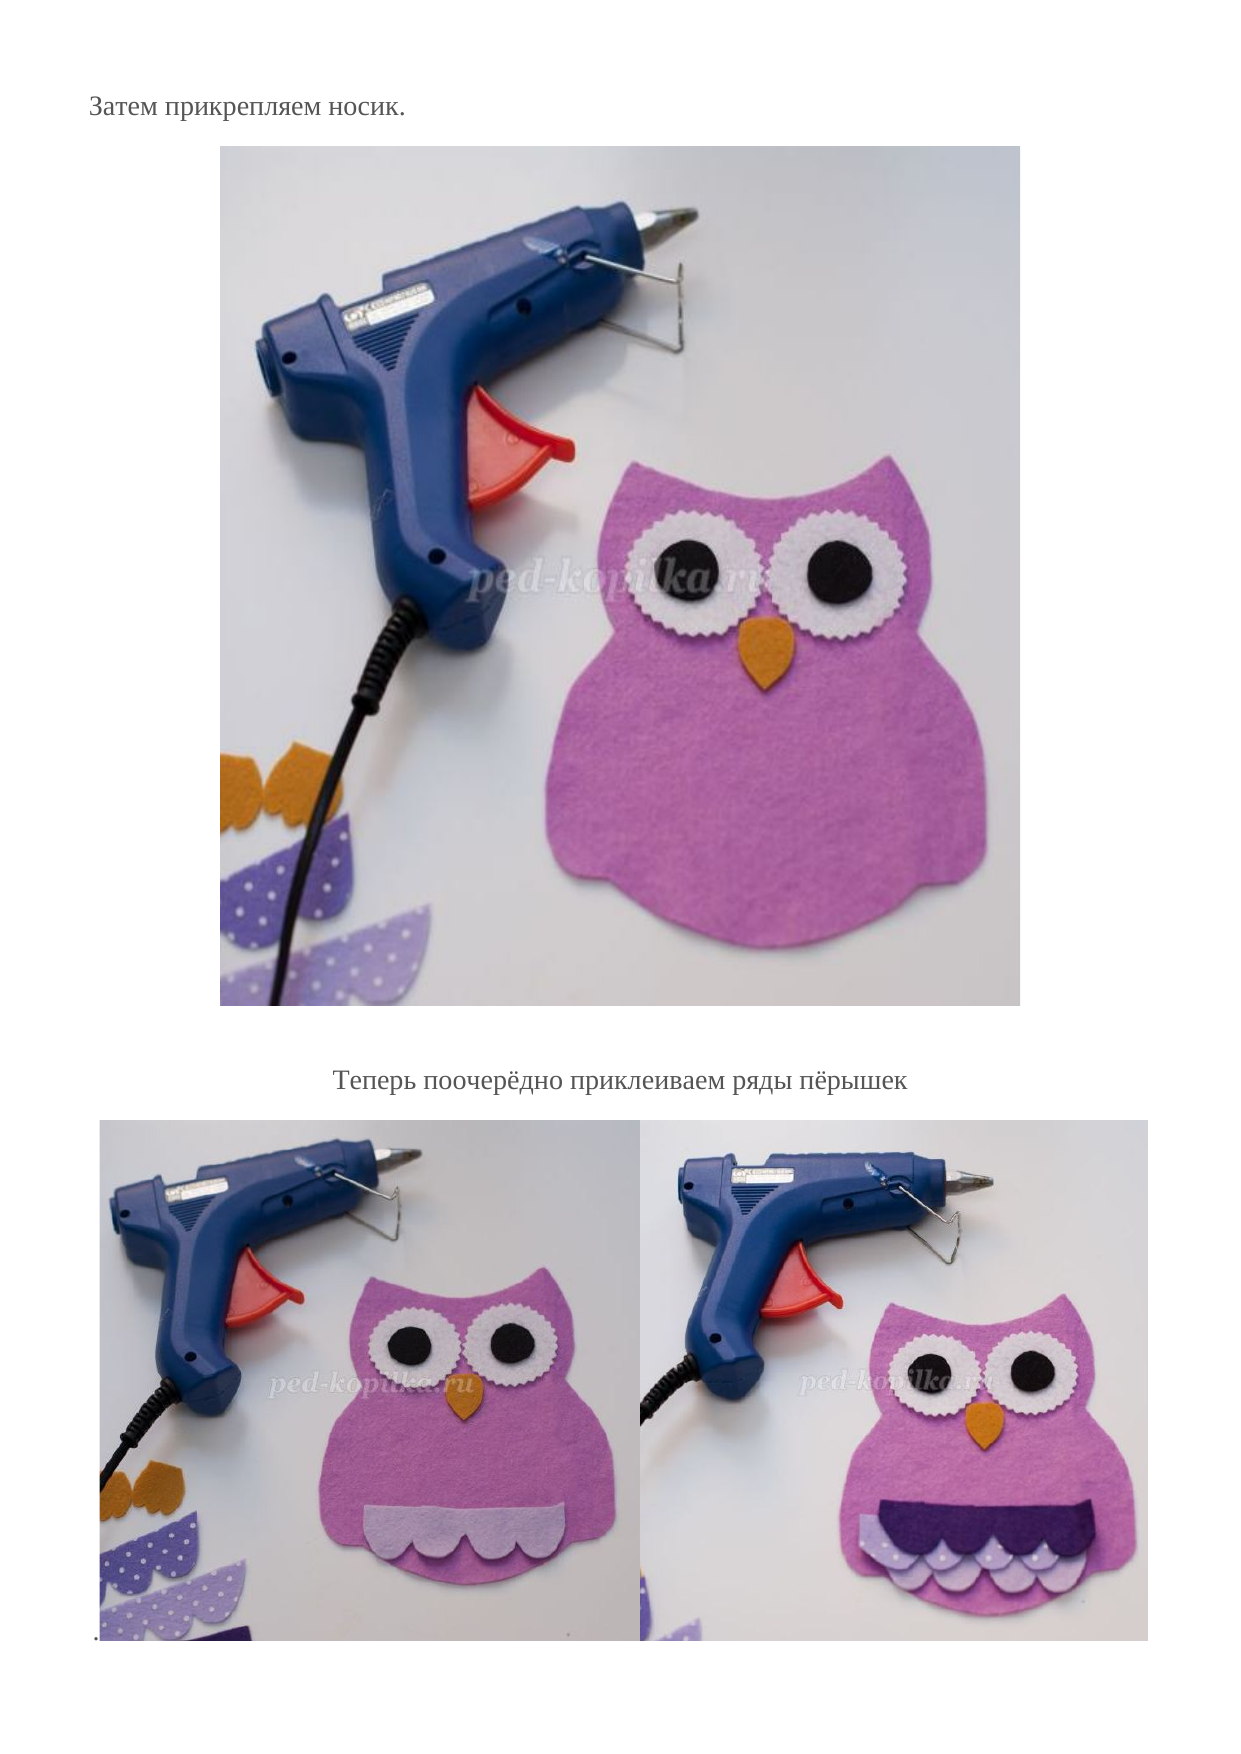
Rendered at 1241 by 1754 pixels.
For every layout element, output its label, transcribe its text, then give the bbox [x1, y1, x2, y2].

text Затем прикрепляем носик. [89, 89, 1152, 121]
picture [220, 146, 1020, 1006]
text Теперь поочерёдно приклеиваем ряды пёрышек [89, 1063, 1152, 1095]
picture [99, 1120, 1148, 1641]
